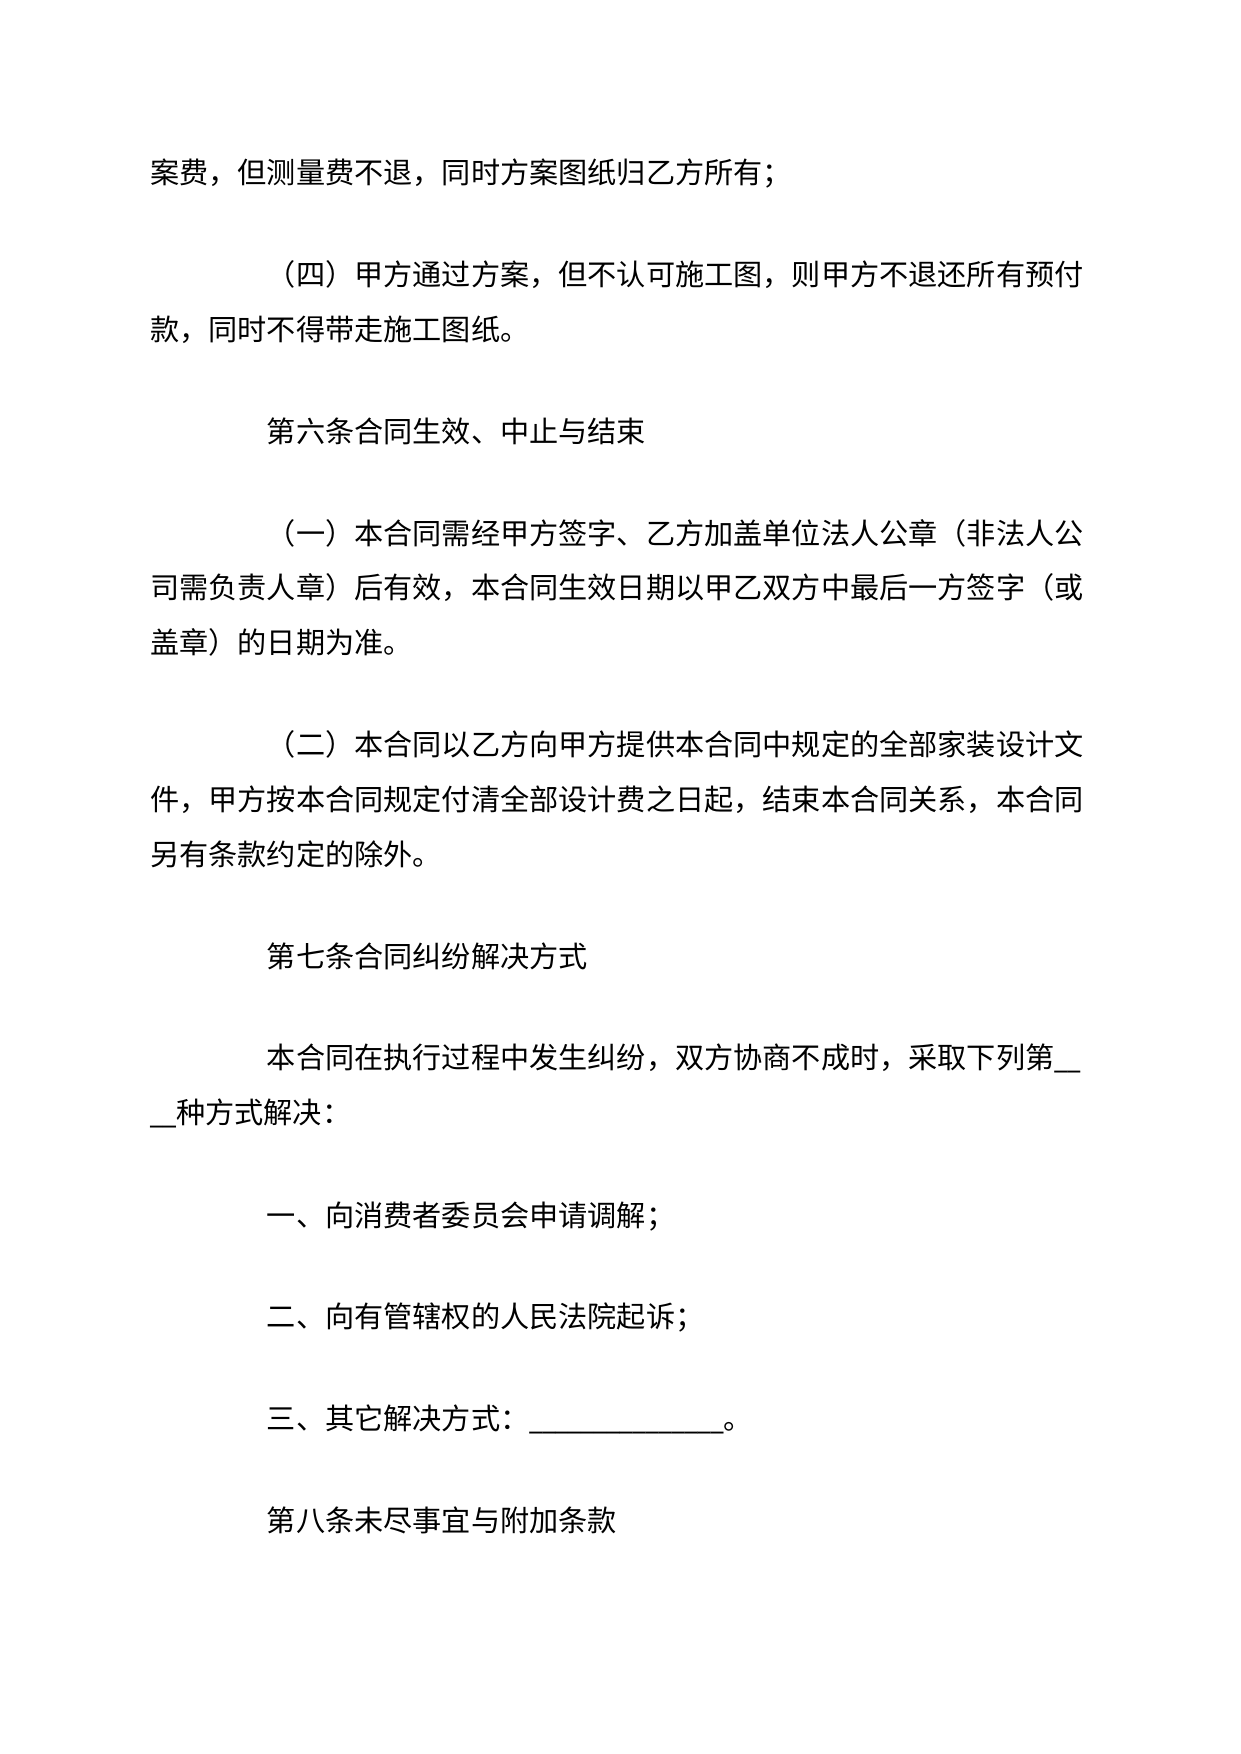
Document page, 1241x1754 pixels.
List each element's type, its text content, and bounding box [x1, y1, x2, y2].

text 本合同在执行过程中发生纠纷，双方协商不成时，采取下列第____种方式解决： [150, 1035, 1090, 1132]
text （四）甲方通过方案，但不认可施工图，则甲方不退还所有预付款，同时不得带走施工图纸。 [150, 252, 1090, 349]
text 第八条未尽事宜与附加条款 [150, 1498, 1090, 1540]
text 一、向消费者委员会申请调解； [150, 1192, 1090, 1234]
text 第六条合同生效、中止与结束 [150, 408, 1090, 451]
text 二、向有管辖权的人民法院起诉； [150, 1294, 1090, 1336]
text 三、其它解决方式：_______________。 [150, 1396, 1090, 1438]
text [150, 150, 1090, 192]
text （二）本合同以乙方向甲方提供本合同中规定的全部家装设计文件，甲方按本合同规定付清全部设计费之日起，结束本合同关系，本合同另有条款约定的除外。 [150, 722, 1090, 874]
text （一）本合同需经甲方签字、乙方加盖单位法人公章（非法人公司需负责人章）后有效，本合同生效日期以甲乙双方中最后一方签字（或盖章）的日期为准。 [150, 510, 1090, 662]
text 第七条合同纠纷解决方式 [150, 933, 1090, 976]
